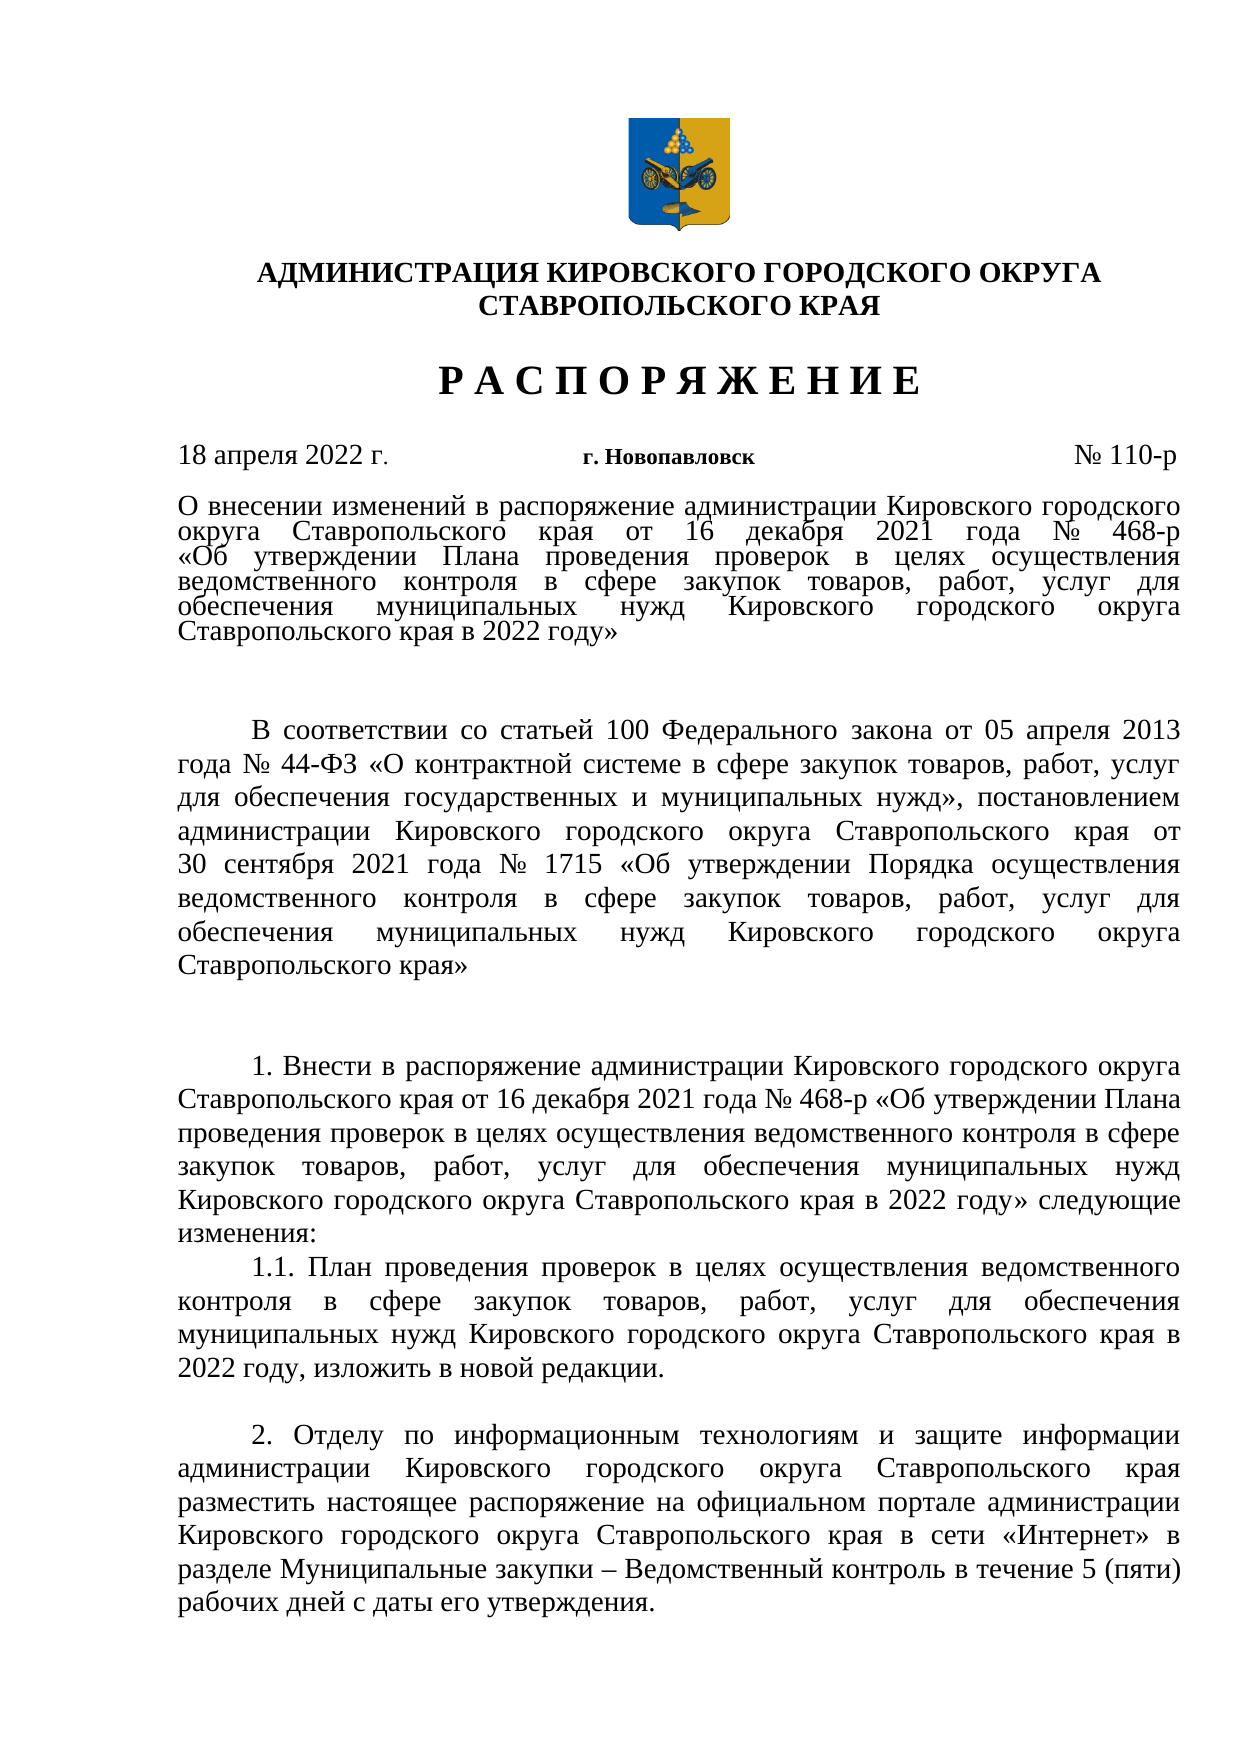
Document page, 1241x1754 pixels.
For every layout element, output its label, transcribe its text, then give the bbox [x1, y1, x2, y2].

text В соответствии со статьей 100 Федерального закона от 05 апреля 2013 года № 44-ФЗ «О контрактной системе в сфере закупок товаров, работ, услуг для обеспечения государственных и муниципальных нужд», постановлением администрации Кировского городского округа Ставропольского края от 30 сентября 2021 года № 1715 «Об утверждении Порядка осуществления ведомственного контроля в сфере закупок товаров, работ, услуг для обеспечения муниципальных нужд Кировского городского округа Ставропольского края» [177, 712, 1181, 981]
text АДМИНИСТРАЦИЯ КИРОВСКОГО ГОРОДСКОГО ОКРУГА [177, 255, 1181, 288]
text О внесении изменений в распоряжение администрации Кировского городского округа Ставропольского края от 16 декабря 2021 года № 468-р «Об утверждении Плана проведения проверок в целях осуществления ведомственного контроля в сфере закупок товаров, работ, услуг для обеспечения муниципальных нужд Кировского городского округа Ставропольского края в 2022 году» [177, 495, 1181, 645]
text 1. Внести в распоряжение администрации Кировского городского округа Ставропольского края от 16 декабря 2021 года № 468-р «Об утверждении Плана проведения проверок в целях осуществления ведомственного контроля в сфере закупок товаров, работ, услуг для обеспечения муниципальных нужд Кировского городского округа Ставропольского края в 2022 году» следующие изменения: [177, 1048, 1181, 1249]
picture [628, 118, 730, 231]
text 2. Отделу по информационным технологиям и защите информации администрации Кировского городского округа Ставропольского края разместить настоящее распоряжение на официальном портале администрации Кировского городского округа Ставропольского края в сети «Интернет» в разделе Муниципальные закупки – Ведомственный контроль в течение 5 (пяти) рабочих дней с даты его утверждения. [177, 1417, 1181, 1618]
text Р А С П О Р Я Ж Е Н И Е [177, 355, 1181, 403]
text СТАВРОПОЛЬСКОГО КРАЯ [177, 288, 1181, 322]
text 18 апреля 2022 г. г. Новопавловск № 110-р [177, 437, 1181, 470]
text 1.1. План проведения проверок в целях осуществления ведомственного контроля в сфере закупок товаров, работ, услуг для обеспечения муниципальных нужд Кировского городского округа Ставропольского края в 2022 году, изложить в новой редакции. [177, 1249, 1181, 1383]
